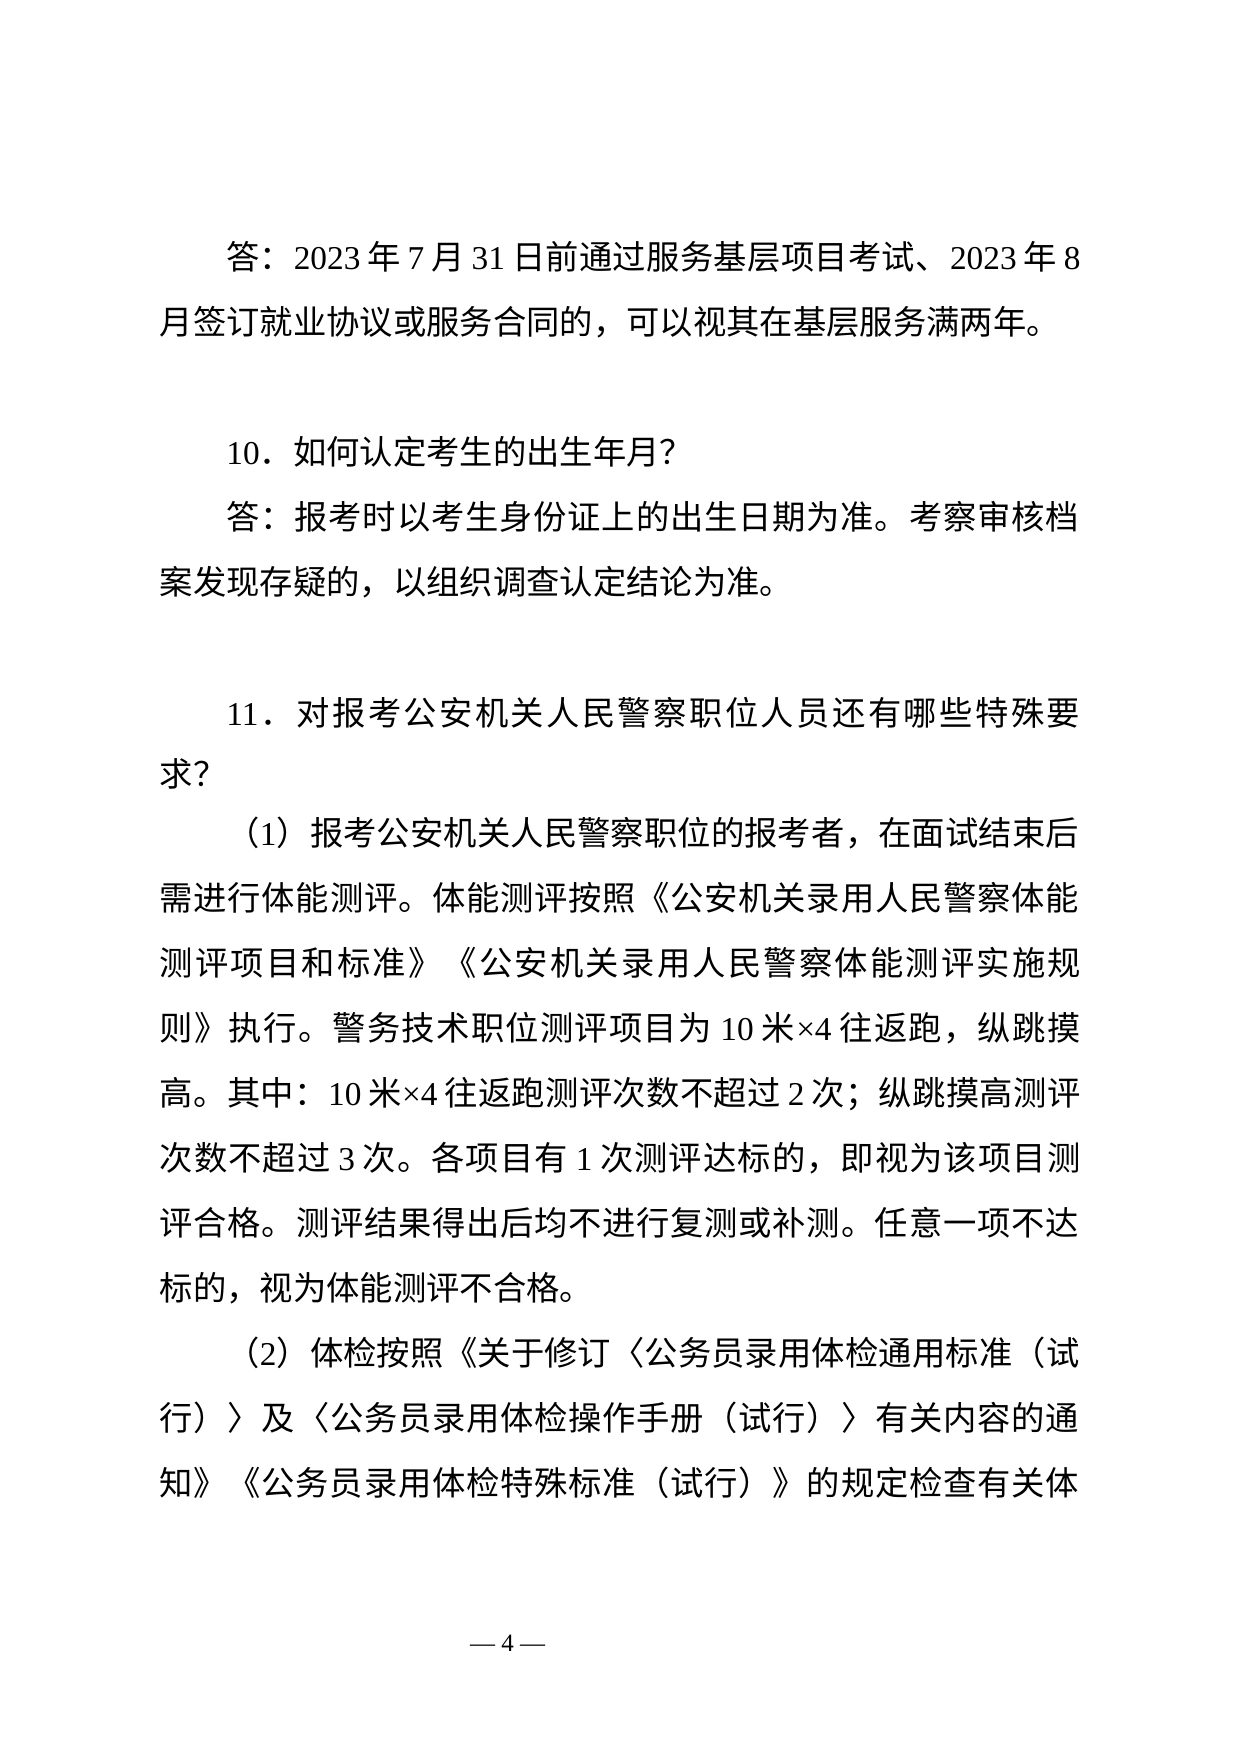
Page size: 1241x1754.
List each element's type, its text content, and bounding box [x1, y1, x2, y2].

text 11．对报考公安机关人民警察职位人员还有哪些特殊要求？ [159, 677, 1081, 798]
text 答：2023年7月31日前通过服务基层项目考试、2023年8月签订就业协议或服务合同的，可以视其在基层服务满两年。 [159, 222, 1081, 352]
text 答：报考时以考生身份证上的出生日期为准。考察审核档案发现存疑的，以组织调查认定结论为准。 [159, 482, 1081, 612]
text （1）报考公安机关人民警察职位的报考者，在面试结束后需进行体能测评。体能测评按照《公安机关录用人民警察体能测评项目和标准》《公安机关录用人民警察体能测评实施规则》执行。警务技术职位测评项目为10米×4往返跑，纵跳摸高。其中：10米×4往返跑测评次数不超过2次；纵跳摸高测评次数不超过3次。各项目有1次测评达标的，即视为该项目测评合格。测评结果得出后均不进行复测或补测。任意一项不达标的，视为体能测评不合格。 [159, 798, 1081, 1318]
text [159, 1318, 1081, 1513]
text 10．如何认定考生的出生年月？ [159, 417, 1081, 482]
